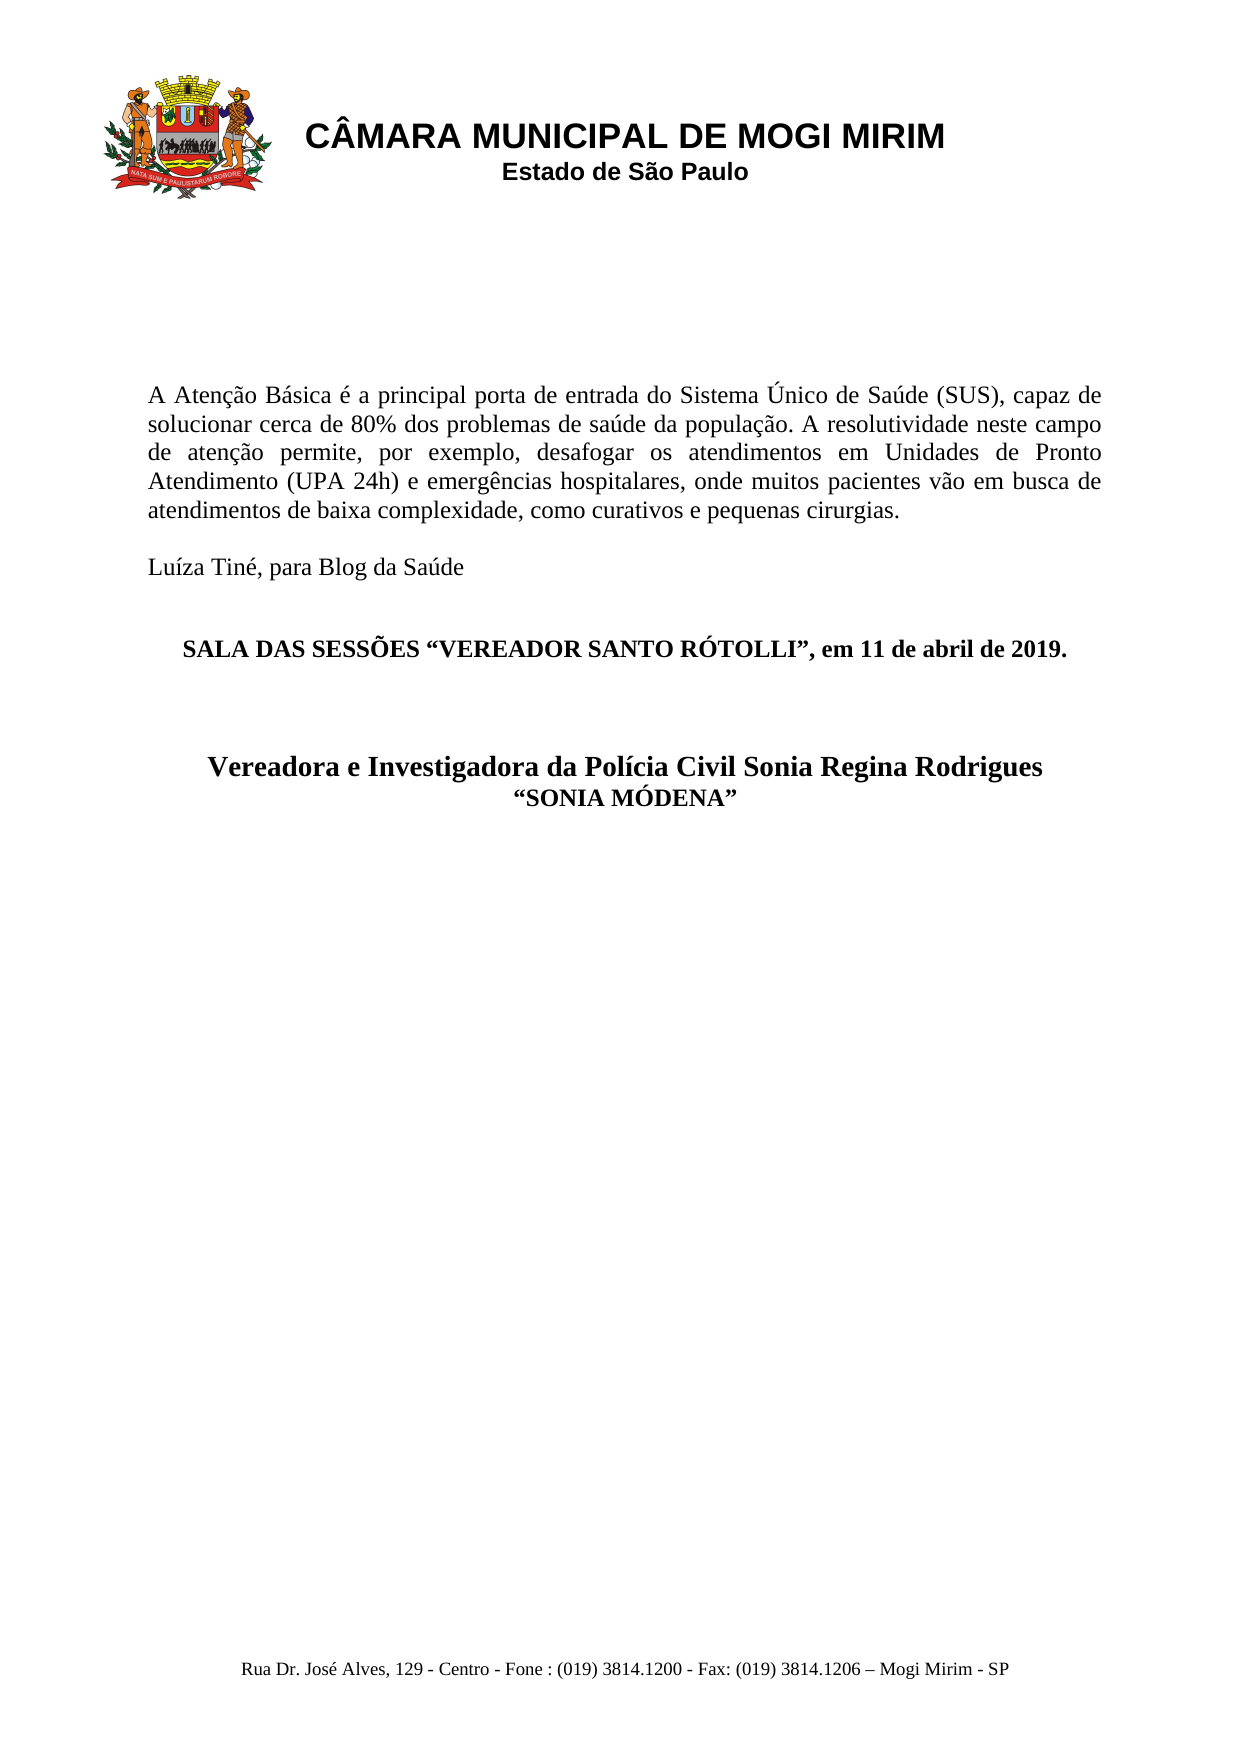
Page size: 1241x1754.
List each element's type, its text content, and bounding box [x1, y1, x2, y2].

text Luíza Tiné, para Blog da Saúde [148, 552, 1103, 581]
text A Atenção Básica é a principal porta de entrada do Sistema Único de Saúde (SUS), capaz de solucionar cerca de 80% dos problemas de saúde da população. A resolutividade neste campo de atenção permite, por exemplo, desafogar os atendimentos em Unidades de Pronto Atendimento (UPA 24h) e emergências hospitalares, onde muitos pacientes vão em busca de atendimentos de baixa complexidade, como curativos e pequenas cirurgias. [148, 380, 1103, 524]
text “SONIA MÓDENA” [148, 783, 1103, 811]
picture [102, 75, 273, 199]
text Vereadora e Investigadora da Polícia Civil Sonia Regina Rodrigues [148, 749, 1103, 783]
text SALA DAS SESSÕES “VEREADOR SANTO RÓTOLLI”, em 11 de abril de 2019. [148, 634, 1103, 663]
